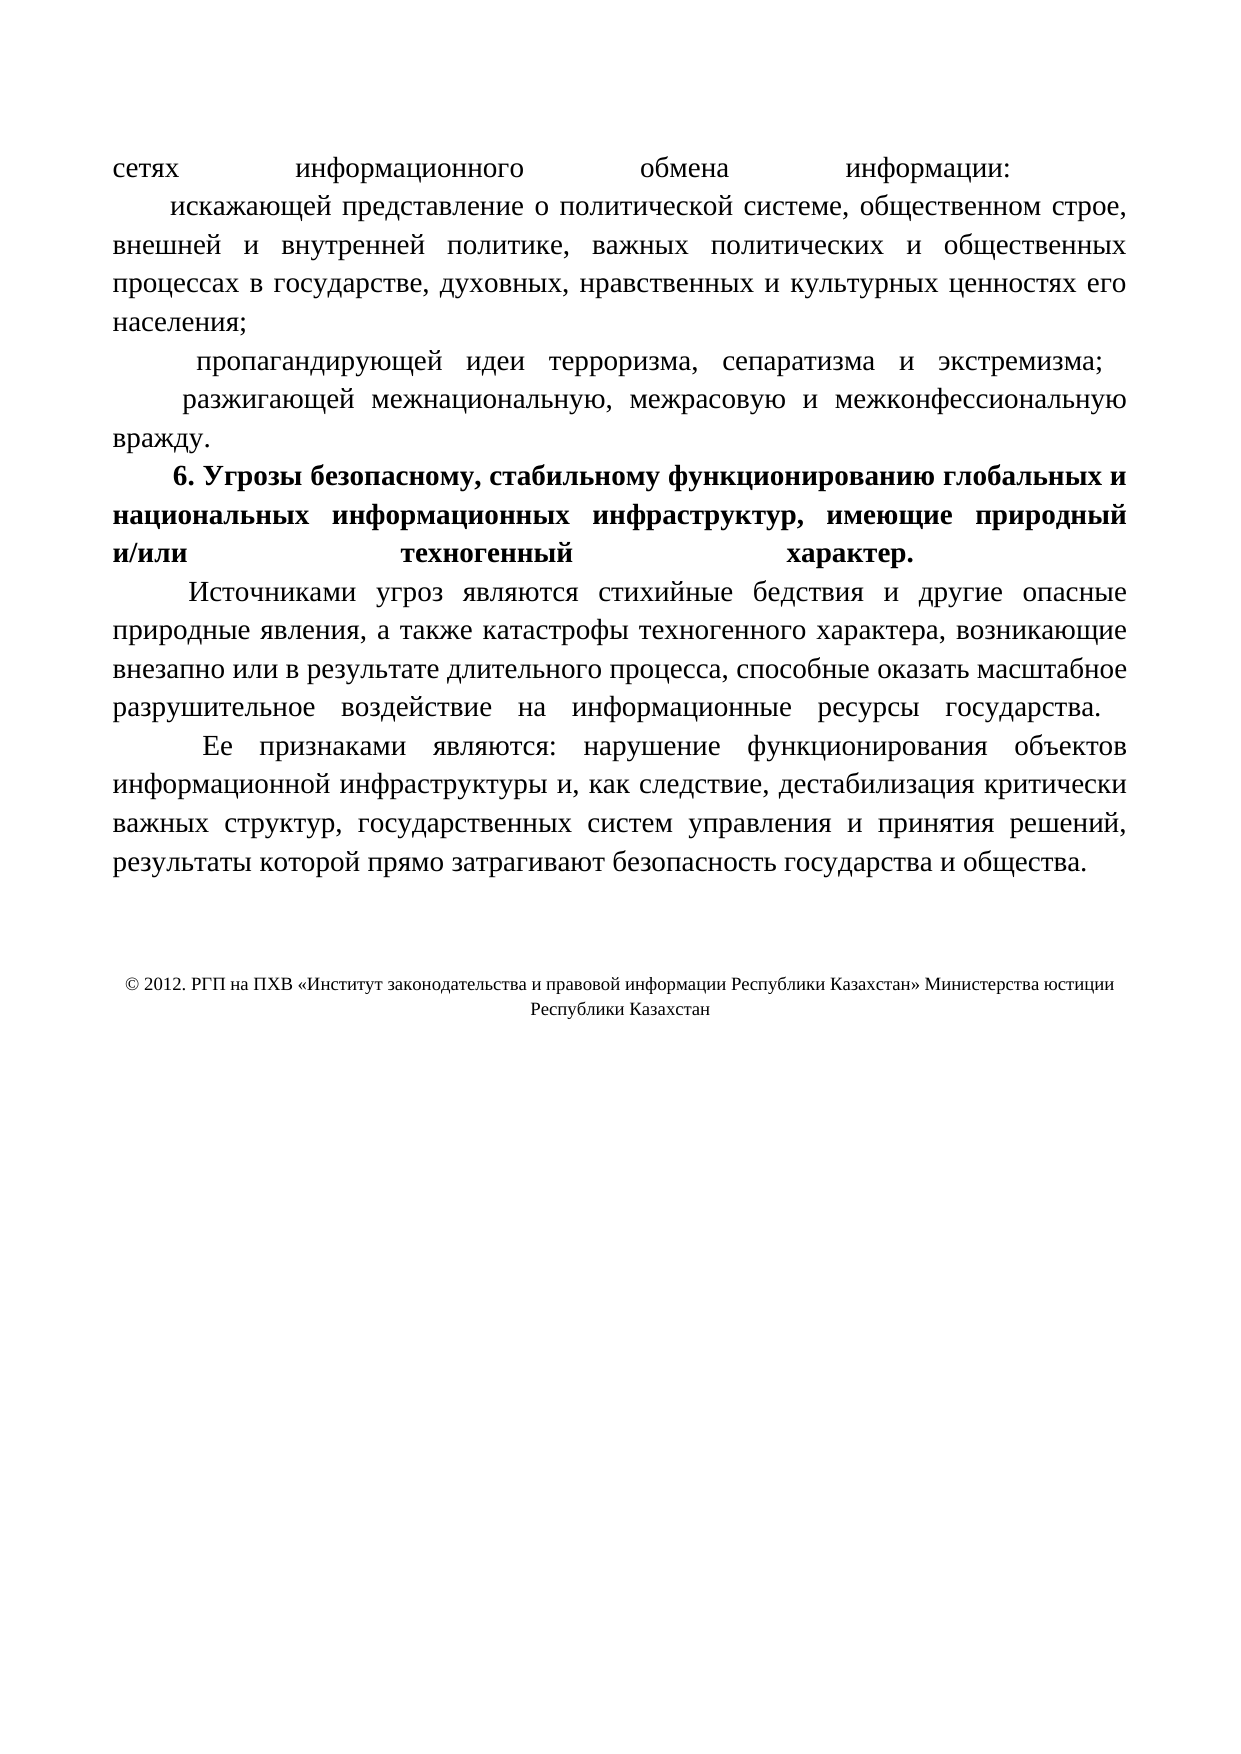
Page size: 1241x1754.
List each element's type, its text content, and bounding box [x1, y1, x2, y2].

text © 2012. РГП на ПХВ «Институт законодательства и правовой информации Республики Казахстан» Министерства юстиции Республики Казахстан [112, 973, 1128, 1019]
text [112, 150, 1128, 877]
